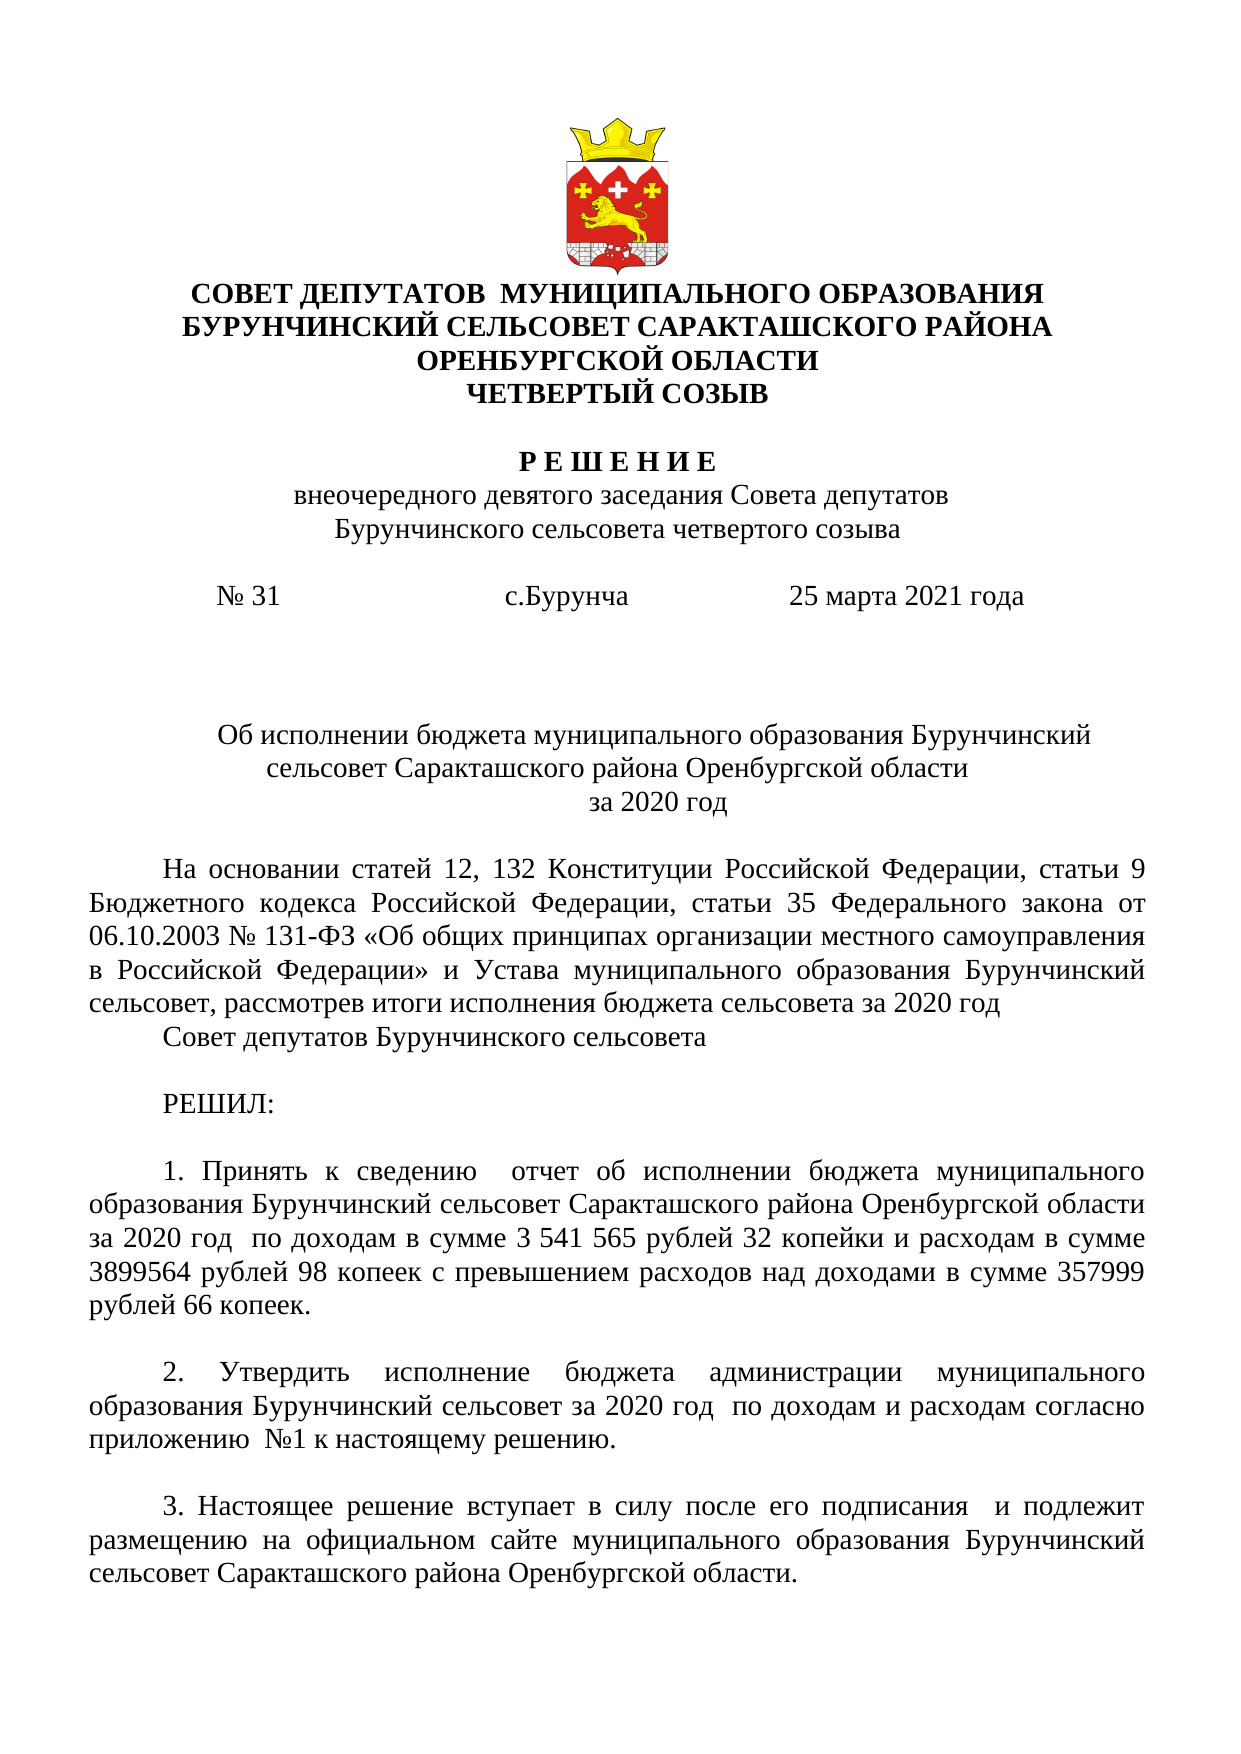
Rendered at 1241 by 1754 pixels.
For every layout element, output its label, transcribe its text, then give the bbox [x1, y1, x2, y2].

text Бурунчинского сельсовета четвертого созыва [89, 511, 1146, 544]
text РЕШИЛ: [89, 1086, 1146, 1119]
text Об исполнении бюджета муниципального образования Бурунчинский сельсовет Саракташского района Оренбургской области [89, 717, 1146, 784]
table_header с.Бурунча [408, 578, 725, 717]
text за 2020 год [89, 784, 1146, 818]
text Совет депутатов Бурунчинского сельсовета [89, 1019, 1146, 1052]
text 2. Утвердить исполнение бюджета администрации муниципального образования Бурунчинский сельсовет за 2020 год по доходам и расходам согласно приложению №1 к настоящему решению. [89, 1354, 1146, 1455]
text ЧЕТВЕРТЫЙ созыв [89, 377, 1146, 410]
picture [566, 118, 669, 276]
table_header № 31 [89, 578, 408, 717]
text внеочередного девятого заседания Совета депутатов [89, 477, 1146, 511]
text На основании статей 12, 132 Конституции Российской Федерации, статьи 9 Бюджетного кодекса Российской Федерации, статьи 35 Федерального закона от 06.10.2003 № 131-ФЗ «Об общих принципах организации местного самоуправления в Российской Федерации» и Устава муниципального образования Бурунчинский сельсовет, рассмотрев итоги исполнения бюджета сельсовета за 2020 год [89, 851, 1146, 1019]
text СОВЕТ ДЕПУТАТОВ муниципального образования БУРУНЧИНСКИЙ сельсовет Саракташского района оренбургской области [89, 276, 1146, 377]
text Р Е Ш Е Н И Е [89, 444, 1146, 477]
text 3. Настоящее решение вступает в силу после его подписания и подлежит размещению на официальном сайте муниципального образования Бурунчинский сельсовет Саракташского района Оренбургской области. [89, 1488, 1146, 1589]
table_header 25 марта 2021 года [725, 578, 1088, 717]
text 1. Принять к сведению отчет об исполнении бюджета муниципального образования Бурунчинский сельсовет Саракташского района Оренбургской области за 2020 год по доходам в сумме 3 541 565 рублей 32 копейки и расходам в сумме 3899564 рублей 98 копеек с превышением расходов над доходами в сумме 357999 рублей 66 копеек. [89, 1153, 1146, 1321]
